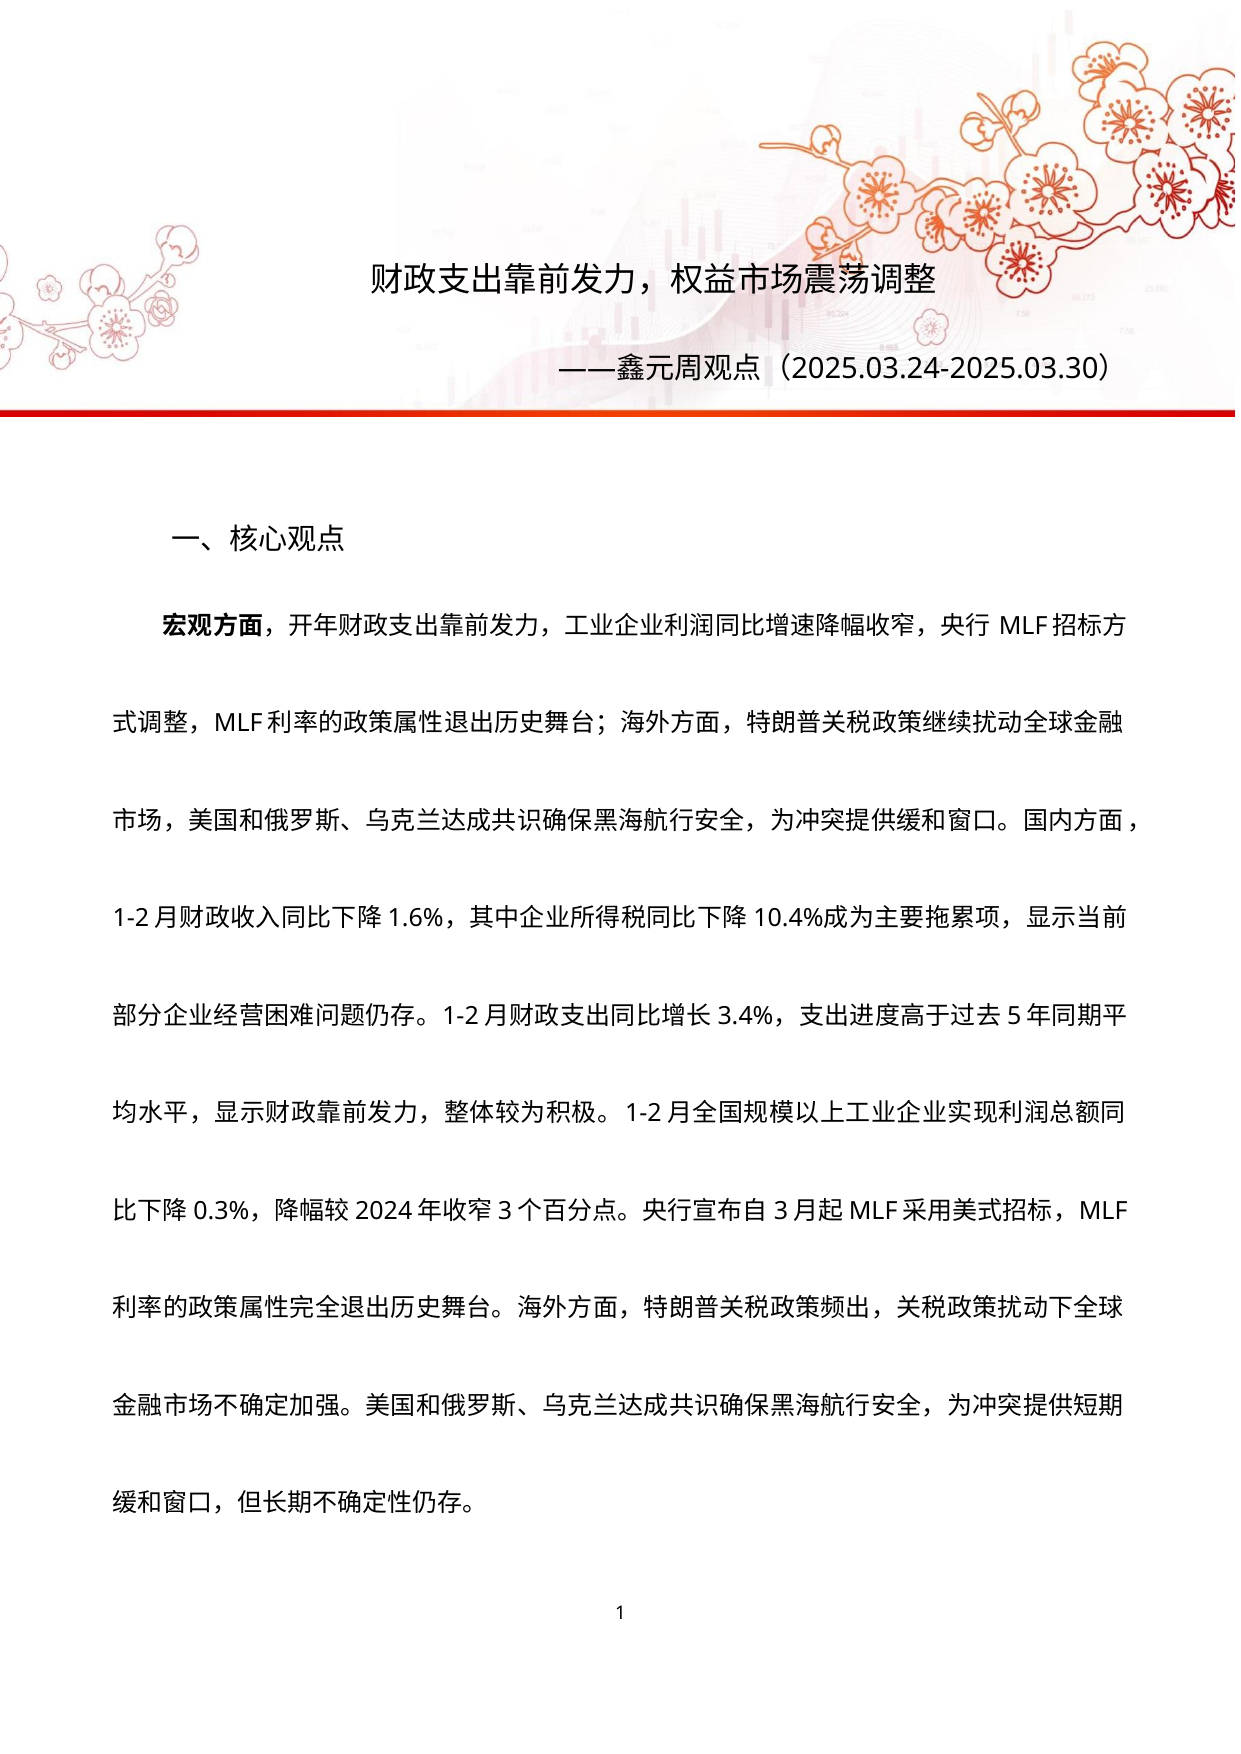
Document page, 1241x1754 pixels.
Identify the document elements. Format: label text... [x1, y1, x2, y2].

text 财政支出靠前发力，权益市场震荡调整 [112, 244, 1128, 309]
picture [0, 10, 1236, 417]
text 宏观方面，开年财政支出靠前发力，工业企业利润同比增速降幅收窄，央行MLF招标方式调整，MLF利率的政策属性退出历史舞台；海外方面，特朗普关税政策继续扰动全球金融市场，美国和俄罗斯、乌克兰达成共识确保黑海航行安全，为冲突提供缓和窗口。国内方面，1-2月财政收入同比下降1.6%，其中企业所得税同比下降10.4%成为主要拖累项，显示当前部分企业经营困难问题仍存。1-2月财政支出同比增长3.4%，支出进度高于过去5年同期平均水平，显示财政靠前发力，整体较为积极。1-2月全国规模以上工业企业实现利润总额同比下降0.3%，降幅较2024年收窄3个百分点。央行宣布自3月起MLF采用美式招标，MLF利率的政策属性完全退出历史舞台。海外方面，特朗普关税政策频出，关税政策扰动下全球金融市场不确定加强。美国和俄罗斯、乌克兰达成共识确保黑海航行安全，为冲突提供短期缓和窗口，但长期不确定性仍存。 [112, 591, 1128, 1533]
text 一、核心观点 [112, 504, 1128, 569]
text ——鑫元周观点（2025.03.24-2025.03.30） [112, 334, 1128, 399]
